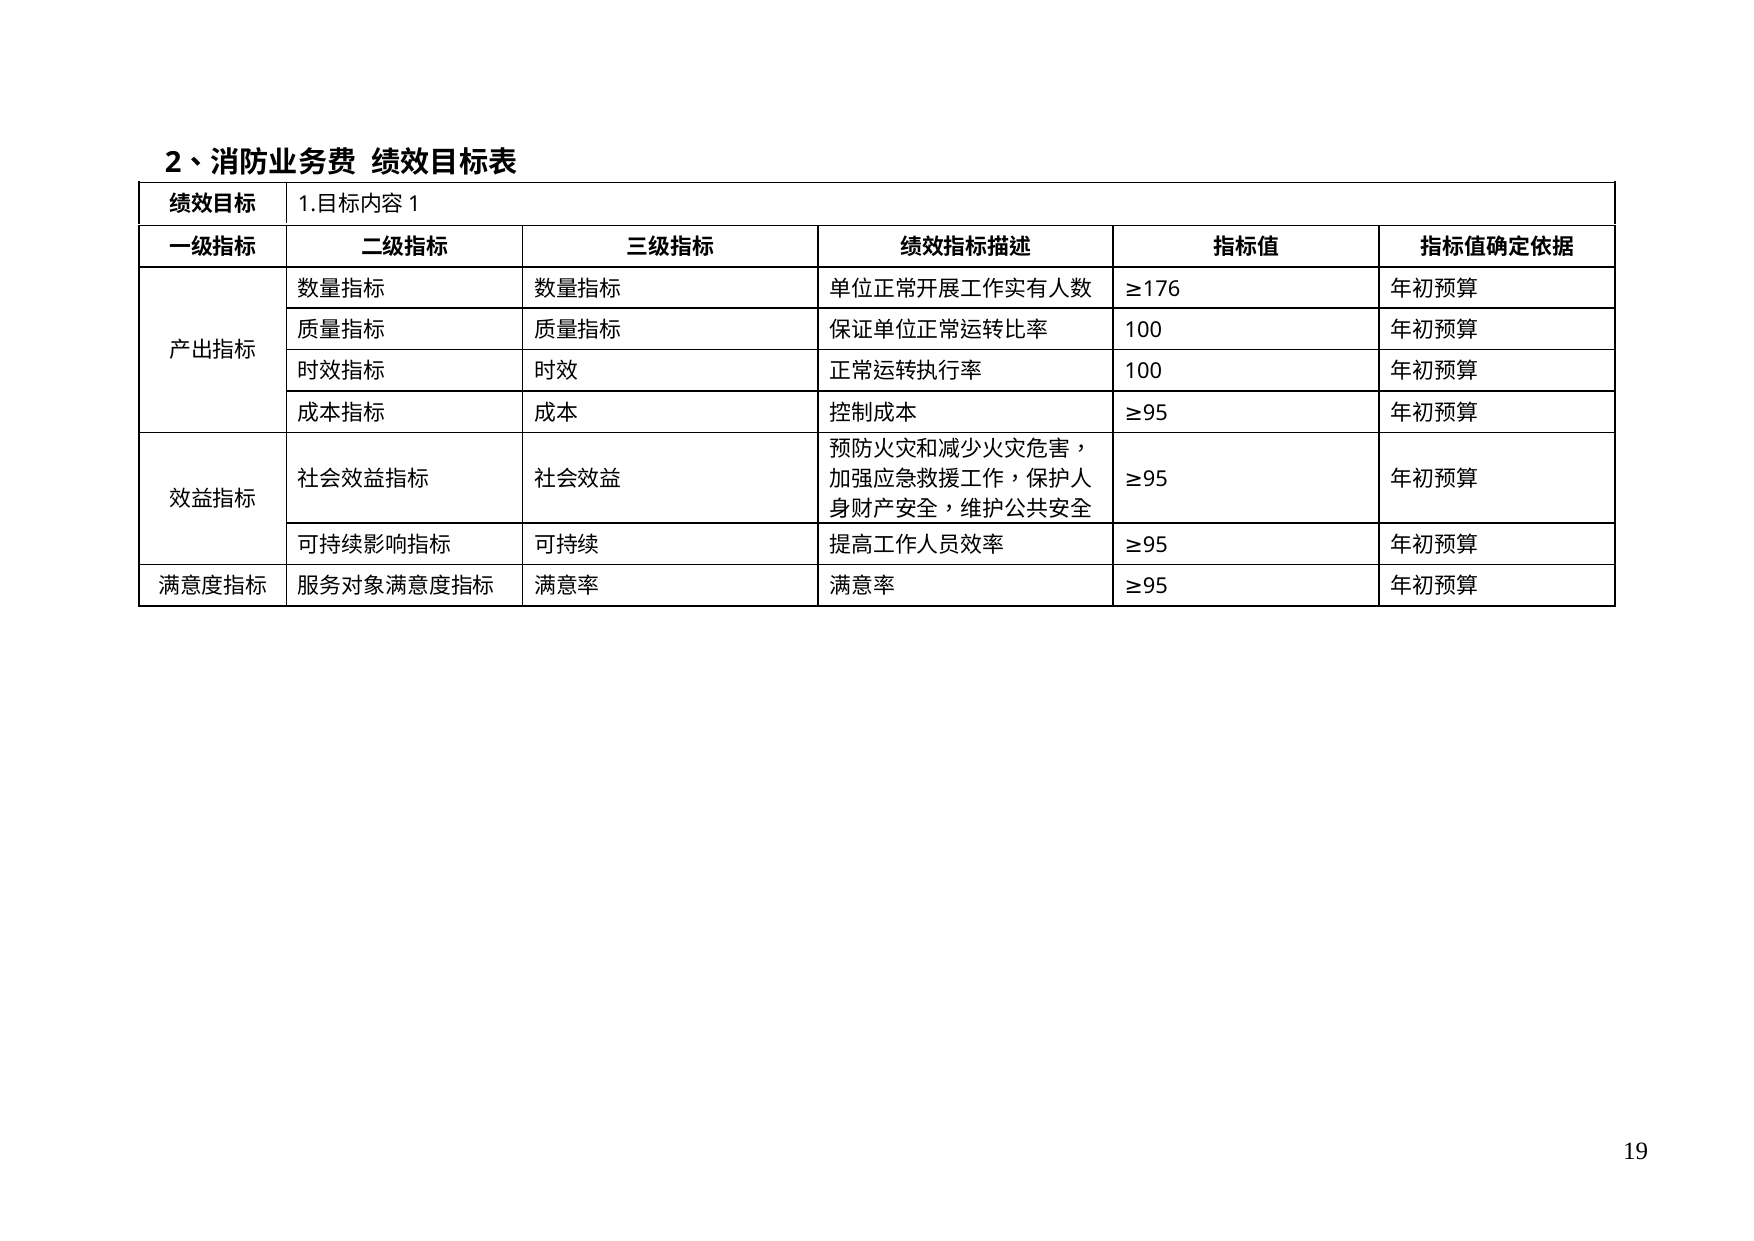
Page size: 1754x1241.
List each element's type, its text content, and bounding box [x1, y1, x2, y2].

table_header 绩效目标 [140, 183, 286, 223]
table_cell 提高工作人员效率 [819, 524, 1112, 564]
table_cell 服务对象满意度指标 [287, 565, 522, 605]
table_cell ≥176 [1114, 268, 1378, 307]
table_cell 年初预算 [1380, 309, 1614, 349]
table_cell 社会效益指标 [287, 433, 522, 522]
table_cell 满意率 [819, 565, 1112, 605]
table_cell 满意率 [523, 565, 817, 605]
table_cell 质量指标 [287, 309, 522, 349]
table_cell 成本 [523, 392, 817, 431]
table_cell 控制成本 [819, 392, 1112, 431]
table_cell 数量指标 [287, 268, 522, 307]
table_cell 年初预算 [1380, 524, 1614, 564]
table_header 指标值确定依据 [1380, 226, 1614, 266]
table_cell 成本指标 [287, 392, 522, 431]
table_cell 社会效益 [523, 433, 817, 522]
table_cell 保证单位正常运转比率 [819, 309, 1112, 349]
table_header 绩效指标描述 [819, 226, 1112, 266]
table_header 指标值 [1114, 226, 1378, 266]
table_header 三级指标 [523, 226, 817, 266]
table_cell 效益指标 [140, 433, 286, 564]
table_cell 100 [1114, 350, 1378, 390]
table_header 1.目标内容1 [287, 183, 1614, 223]
table_cell 时效指标 [287, 350, 522, 390]
table_cell 年初预算 [1380, 268, 1614, 307]
table_cell 单位正常开展工作实有人数 [819, 268, 1112, 307]
table_cell 可持续 [523, 524, 817, 564]
table_cell ≥95 [1114, 392, 1378, 431]
table_cell 满意度指标 [140, 565, 286, 605]
table_cell 质量指标 [523, 309, 817, 349]
table_cell 年初预算 [1380, 350, 1614, 390]
table_header 二级指标 [287, 226, 522, 266]
table_cell 正常运转执行率 [819, 350, 1112, 390]
text 2、消防业务费 绩效目标表 [106, 142, 1648, 181]
table_cell 时效 [523, 350, 817, 390]
table_cell ≥95 [1114, 565, 1378, 605]
table_cell 年初预算 [1380, 392, 1614, 431]
table_cell 预防火灾和减少火灾危害，加强应急救援工作，保护人身财产安全，维护公共安全 [819, 433, 1112, 522]
table_cell 可持续影响指标 [287, 524, 522, 564]
table_cell 100 [1114, 309, 1378, 349]
table_cell 数量指标 [523, 268, 817, 307]
table_cell 年初预算 [1380, 565, 1614, 605]
table_cell 产出指标 [140, 268, 286, 431]
table_cell ≥95 [1114, 524, 1378, 564]
table_cell ≥95 [1114, 433, 1378, 522]
table_cell 年初预算 [1380, 433, 1614, 522]
table_header 一级指标 [140, 226, 286, 266]
